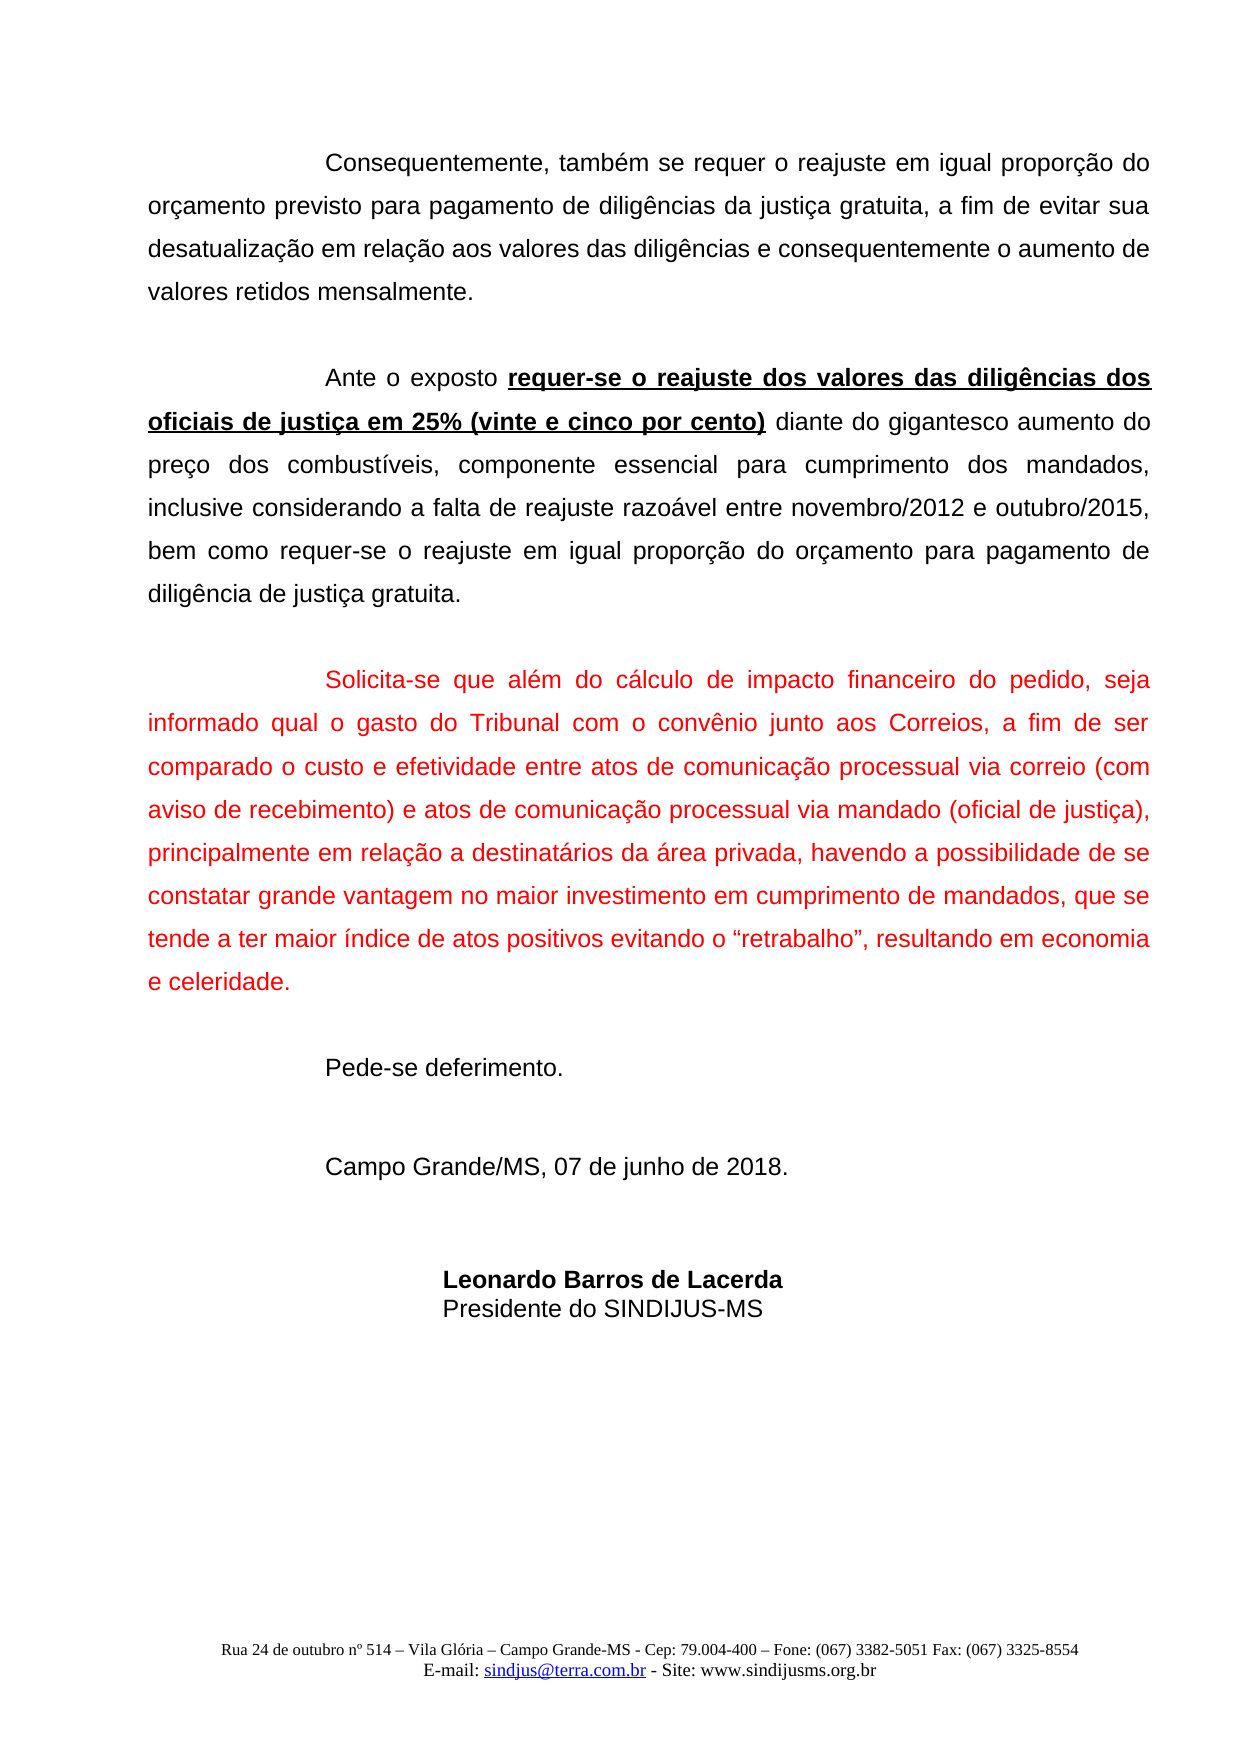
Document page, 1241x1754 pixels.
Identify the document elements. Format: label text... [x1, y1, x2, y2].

text Consequentemente, também se requer o reajuste em igual proporção do orçamento previsto para pagamento de diligências da justiça gratuita, a fim de evitar sua desatualização em relação aos valores das diligências e consequentemente o aumento de valores retidos mensalmente. [148, 148, 1152, 306]
text Ante o exposto requer-se o reajuste dos valores das diligências dos oficiais de justiça em 25% (vinte e cinco por cento) diante do gigantesco aumento do preço dos combustíveis, componente essencial para cumprimento dos mandados, inclusive considerando a falta de reajuste razoável entre novembro/2012 e outubro/2015, bem como requer-se o reajuste em igual proporção do orçamento para pagamento de diligência de justiça gratuita. [148, 363, 1152, 608]
text Presidente do SINDIJUS-MS [442, 1294, 1152, 1323]
text Pede-se deferimento. [148, 1053, 1152, 1082]
text Campo Grande/MS, 07 de junho de 2018. [148, 1152, 1152, 1181]
subtitle Leonardo Barros de Lacerda [443, 1265, 1137, 1294]
text Solicita-se que além do cálculo de impacto financeiro do pedido, seja informado qual o gasto do Tribunal com o convênio junto aos Correios, a fim de ser comparado o custo e efetividade entre atos de comunicação processual via correio (com aviso de recebimento) e atos de comunicação processual via mandado (oficial de justiça), principalmente em relação a destinatários da área privada, havendo a possibilidade de se constatar grande vantagem no maior investimento em cumprimento de mandados, que se tende a ter maior índice de atos positivos evitando o “retrabalho”, resultando em economia e celeridade. [148, 665, 1152, 996]
